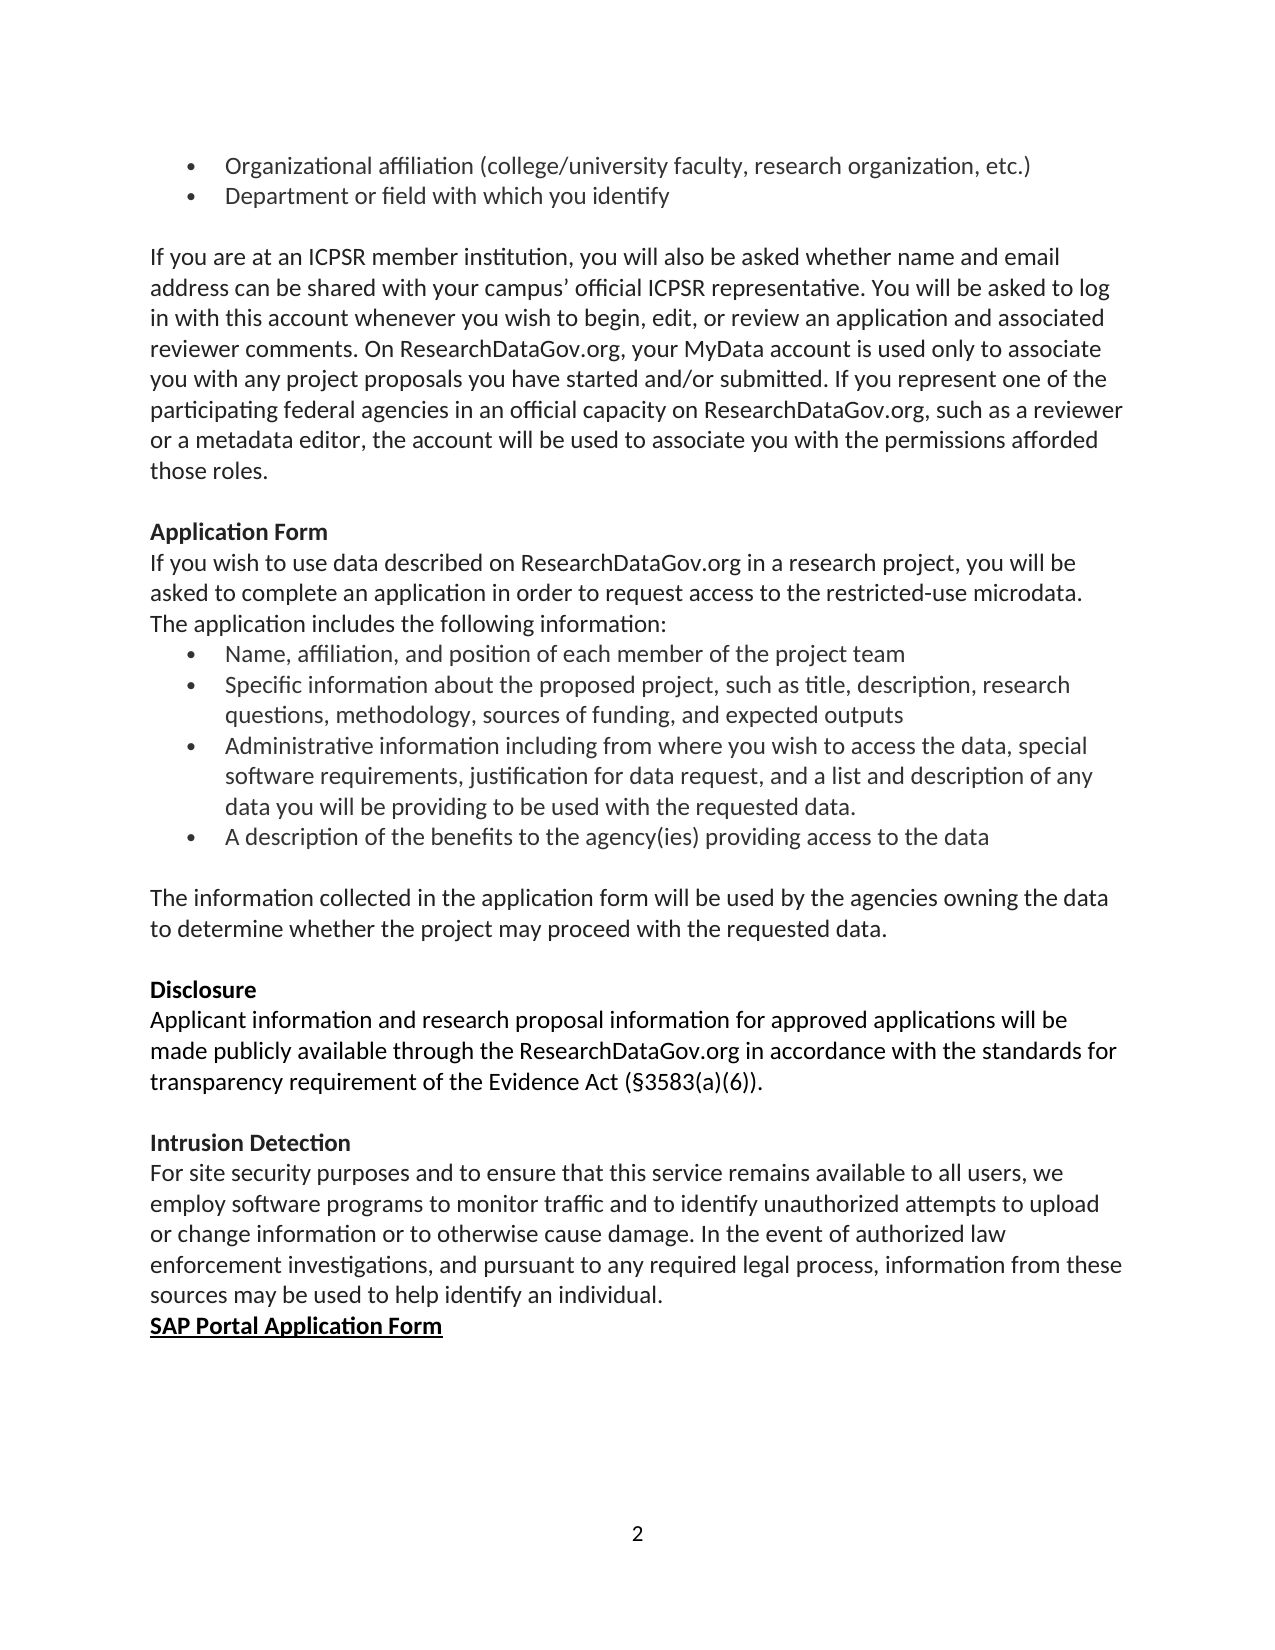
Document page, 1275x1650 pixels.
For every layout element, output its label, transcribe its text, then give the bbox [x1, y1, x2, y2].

list Name, affiliation, and position of each member of the project team [187, 638, 1125, 669]
list A description of the benefits to the agency(ies) providing access to the data [187, 821, 1125, 852]
text Application Form [150, 516, 1125, 547]
text For site security purposes and to ensure that this service remains available to all users, we employ software programs to monitor traffic and to identify unauthorized attempts to upload or change information or to otherwise cause damage. In the event of authorized law enforcement investigations, and pursuant to any required legal process, information from these sources may be used to help identify an individual. [150, 1157, 1125, 1310]
list Organizational affiliation (college/university faculty, research organization, etc.) [187, 150, 1125, 181]
text If you are at an ICPSR member institution, you will also be asked whether name and email address can be shared with your campus’ official ICPSR representative. You will be asked to log in with this account whenever you wish to begin, edit, or review an application and associated reviewer comments. On ResearchDataGov.org, your MyData account is used only to associate you with any project proposals you have started and/or submitted. If you represent one of the participating federal agencies in an official capacity on ResearchDataGov.org, such as a reviewer or a metadata editor, the account will be used to associate you with the permissions afforded those roles. [150, 242, 1125, 486]
text The information collected in the application form will be used by the agencies owning the data to determine whether the project may proceed with the requested data. [150, 882, 1125, 943]
list Administrative information including from where you wish to access the data, special software requirements, justification for data request, and a list and description of any data you will be providing to be used with the requested data. [187, 730, 1125, 821]
text Intrusion Detection [150, 1127, 1125, 1157]
list Specific information about the proposed project, such as title, description, research questions, methodology, sources of funding, and expected outputs [187, 669, 1125, 730]
text If you wish to use data described on ResearchDataGov.org in a research project, you will be asked to complete an application in order to request access to the restricted-use microdata. The application includes the following information: [150, 547, 1125, 638]
text Disclosure [150, 974, 1125, 1004]
text Applicant information and research proposal information for approved applications will be made publicly available through the ResearchDataGov.org in accordance with the standards for transparency requirement of the Evidence Act (§3583(a)(6)). [150, 1004, 1125, 1096]
list Department or field with which you identify [187, 181, 1125, 211]
text SAP Portal Application Form [150, 1310, 1125, 1340]
